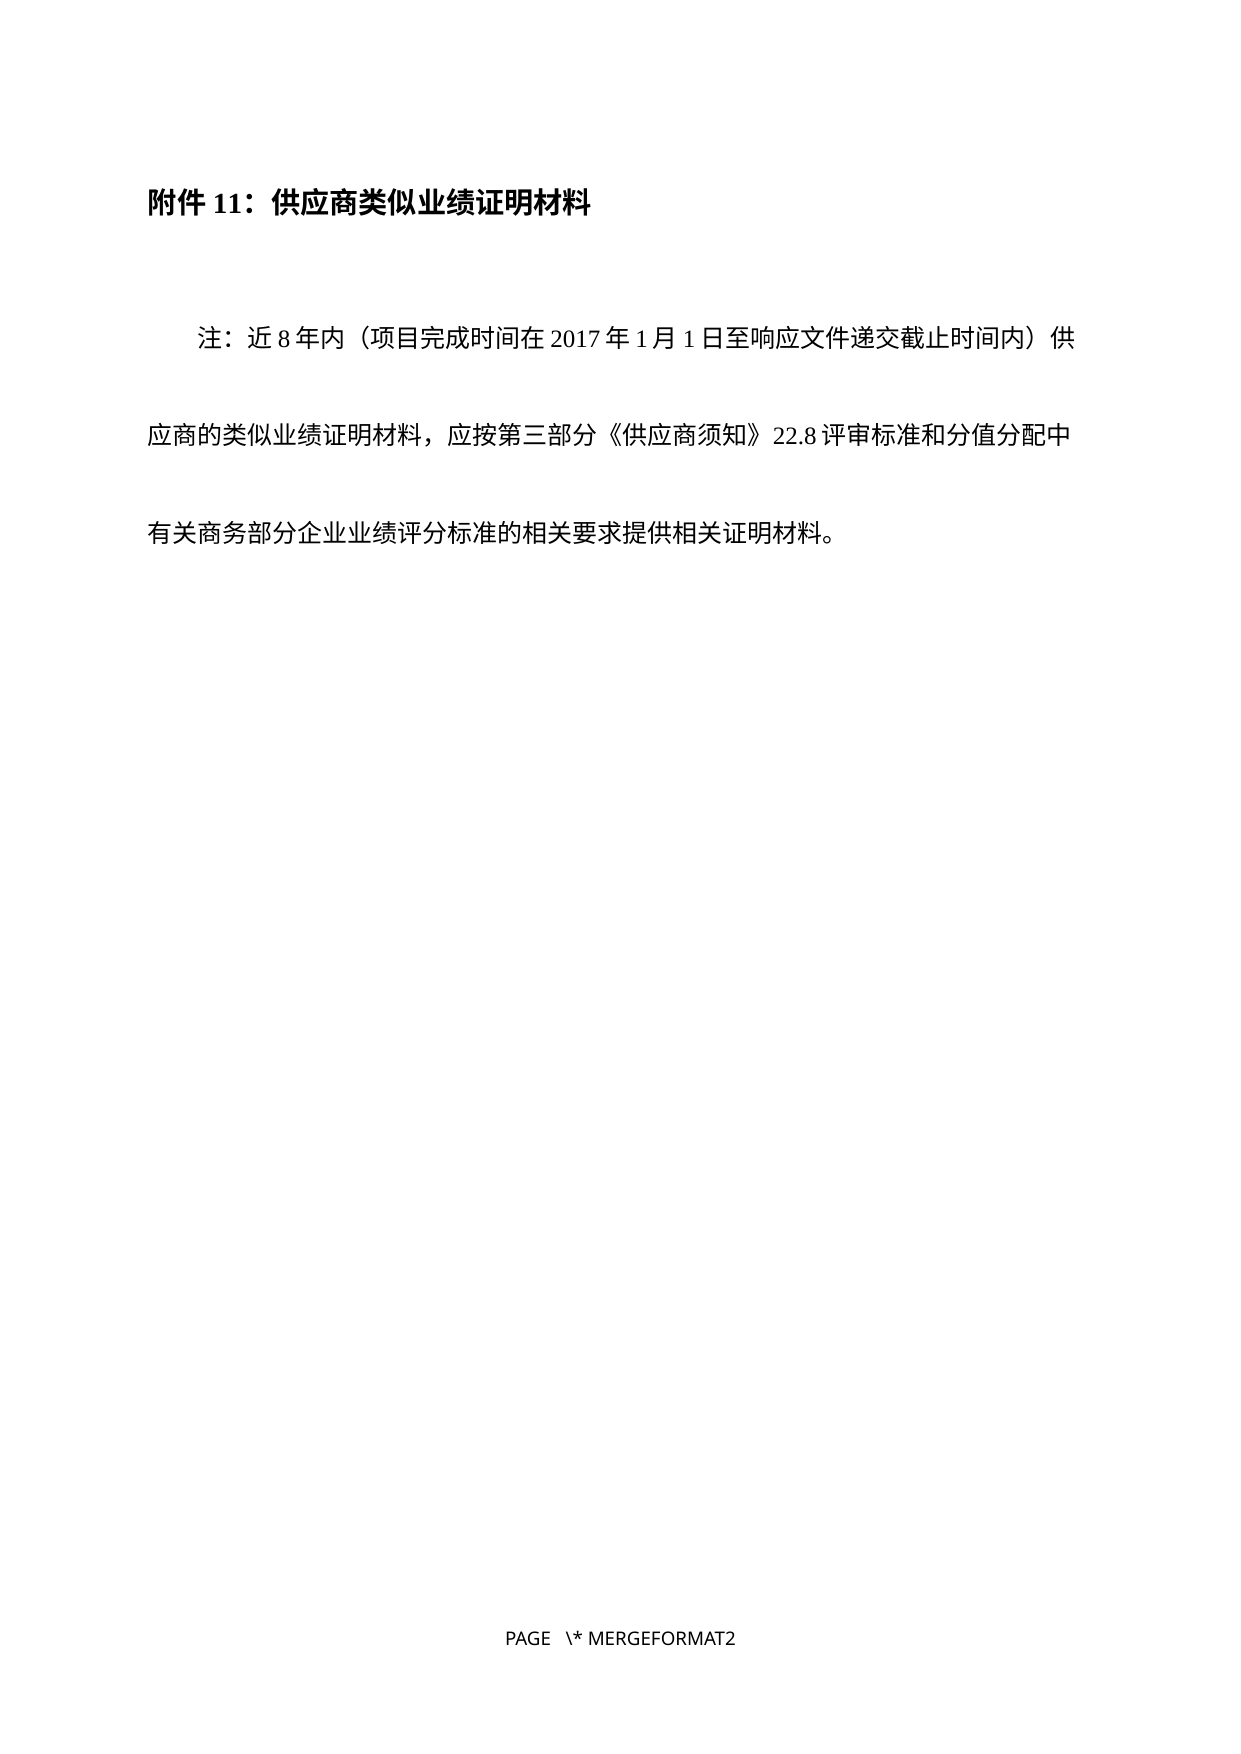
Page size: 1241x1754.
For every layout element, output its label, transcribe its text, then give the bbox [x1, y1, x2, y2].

text 附件 11：供应商类似业绩证明材料 [148, 168, 1092, 233]
text 注：近8年内（项目完成时间在2017年1月1日至响应文件递交截止时间内）供应商的类似业绩证明材料，应按第三部分《供应商须知》22.8评审标准和分值分配中有关商务部分企业业绩评分标准的相关要求提供相关证明材料。 [148, 304, 1092, 564]
